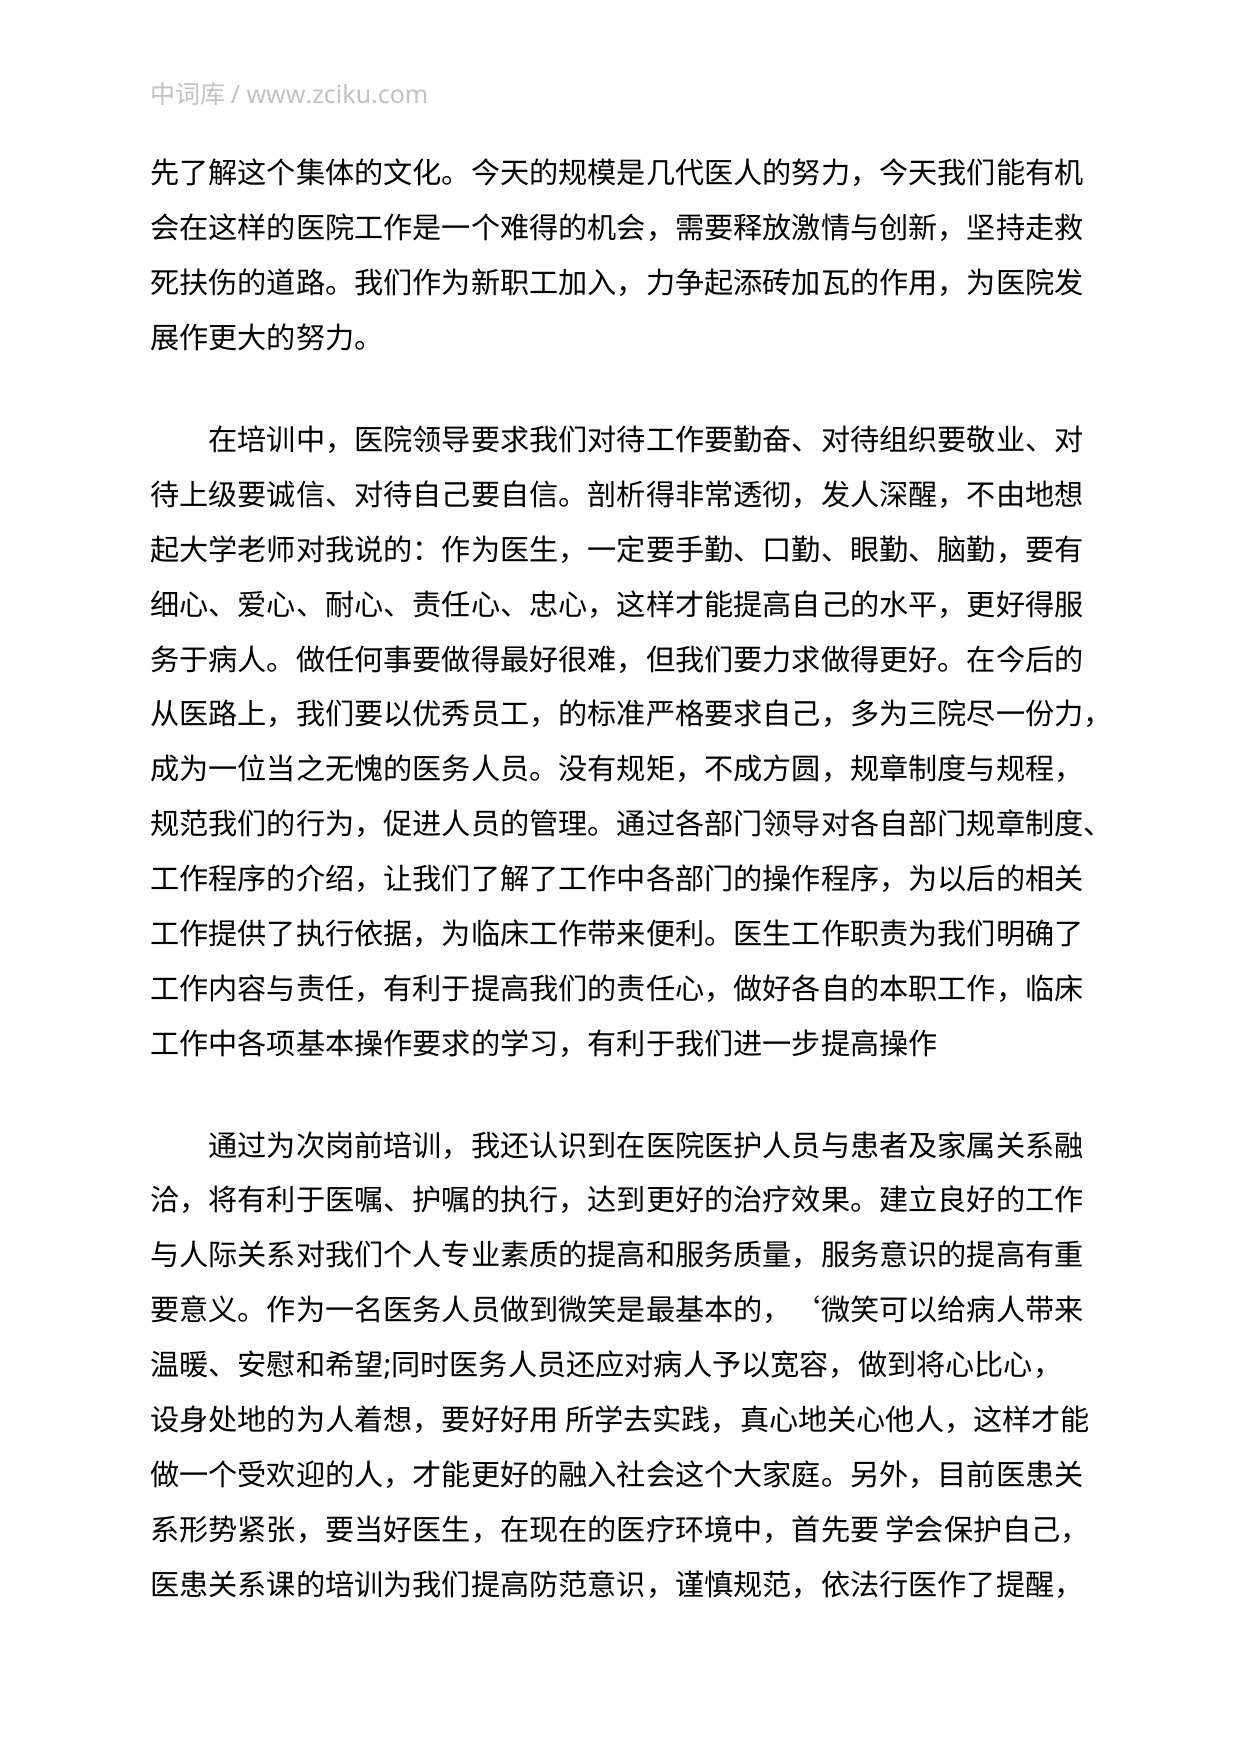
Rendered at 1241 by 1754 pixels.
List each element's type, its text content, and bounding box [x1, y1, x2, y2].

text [150, 150, 1090, 357]
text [150, 1122, 1090, 1604]
text 在培训中，医院领导要求我们对待工作要勤奋、对待组织要敬业、对待上级要诚信、对待自己要自信。剖析得非常透彻，发人深醒，不由地想起大学老师对我说的：作为医生，一定要手勤、口勤、眼勤、脑勤，要有细心、爱心、耐心、责任心、忠心，这样才能提高自己的水平，更好得服务于病人。做任何事要做得最好很难，但我们要力求做得更好。在今后的从医路上，我们要以优秀员工，的标准严格要求自己，多为三院尽一份力，成为一位当之无愧的医务人员。没有规矩，不成方圆，规章制度与规程，规范我们的行为，促进人员的管理。通过各部门领导对各自部门规章制度、工作程序的介绍，让我们了解了工作中各部门的操作程序，为以后的相关工作提供了执行依据，为临床工作带来便利。医生工作职责为我们明确了工作内容与责任，有利于提高我们的责任心，做好各自的本职工作，临床工作中各项基本操作要求的学习，有利于我们进一步提高操作 [150, 416, 1090, 1063]
